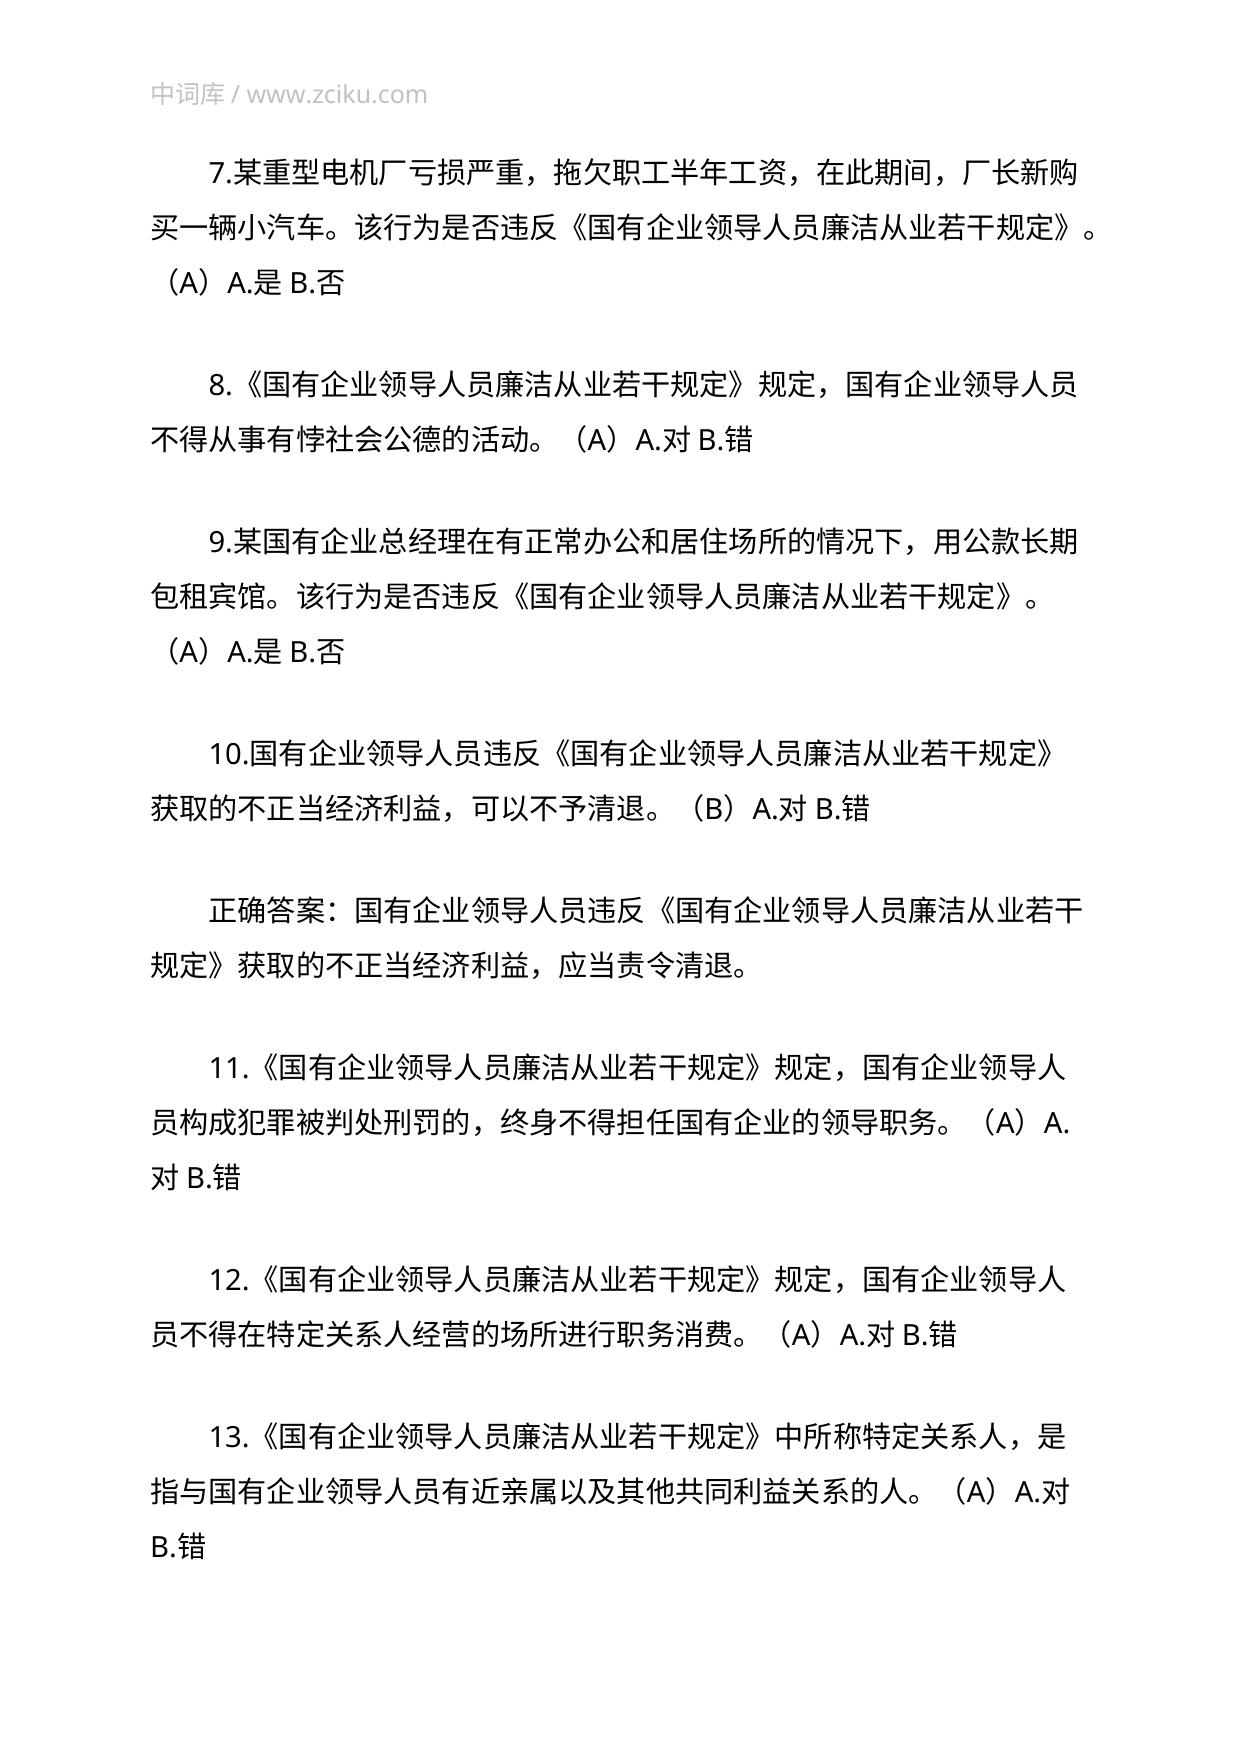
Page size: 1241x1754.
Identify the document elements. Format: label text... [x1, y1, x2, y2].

text 9.某国有企业总经理在有正常办公和居住场所的情况下，用公款长期包租宾馆。该行为是否违反《国有企业领导人员廉洁从业若干规定》。（A）A.是 B.否 [150, 519, 1090, 671]
text 8.《国有企业领导人员廉洁从业若干规定》规定，国有企业领导人员不得从事有悖社会公德的活动。（A）A.对 B.错 [150, 362, 1090, 459]
text 11.《国有企业领导人员廉洁从业若干规定》规定，国有企业领导人员构成犯罪被判处刑罚的，终身不得担任国有企业的领导职务。（A）A.对 B.错 [150, 1044, 1090, 1197]
text 7.某重型电机厂亏损严重，拖欠职工半年工资，在此期间，厂长新购买一辆小汽车。该行为是否违反《国有企业领导人员廉洁从业若干规定》。（A）A.是 B.否 [150, 150, 1090, 302]
text 12.《国有企业领导人员廉洁从业若干规定》规定，国有企业领导人员不得在特定关系人经营的场所进行职务消费。（A）A.对 B.错 [150, 1256, 1090, 1354]
text 10.国有企业领导人员违反《国有企业领导人员廉洁从业若干规定》获取的不正当经济利益，可以不予清退。（B）A.对 B.错 [150, 731, 1090, 828]
text 13.《国有企业领导人员廉洁从业若干规定》中所称特定关系人，是指与国有企业领导人员有近亲属以及其他共同利益关系的人。（A）A.对 B.错 [150, 1413, 1090, 1566]
text 正确答案：国有企业领导人员违反《国有企业领导人员廉洁从业若干规定》获取的不正当经济利益，应当责令清退。 [150, 888, 1090, 985]
